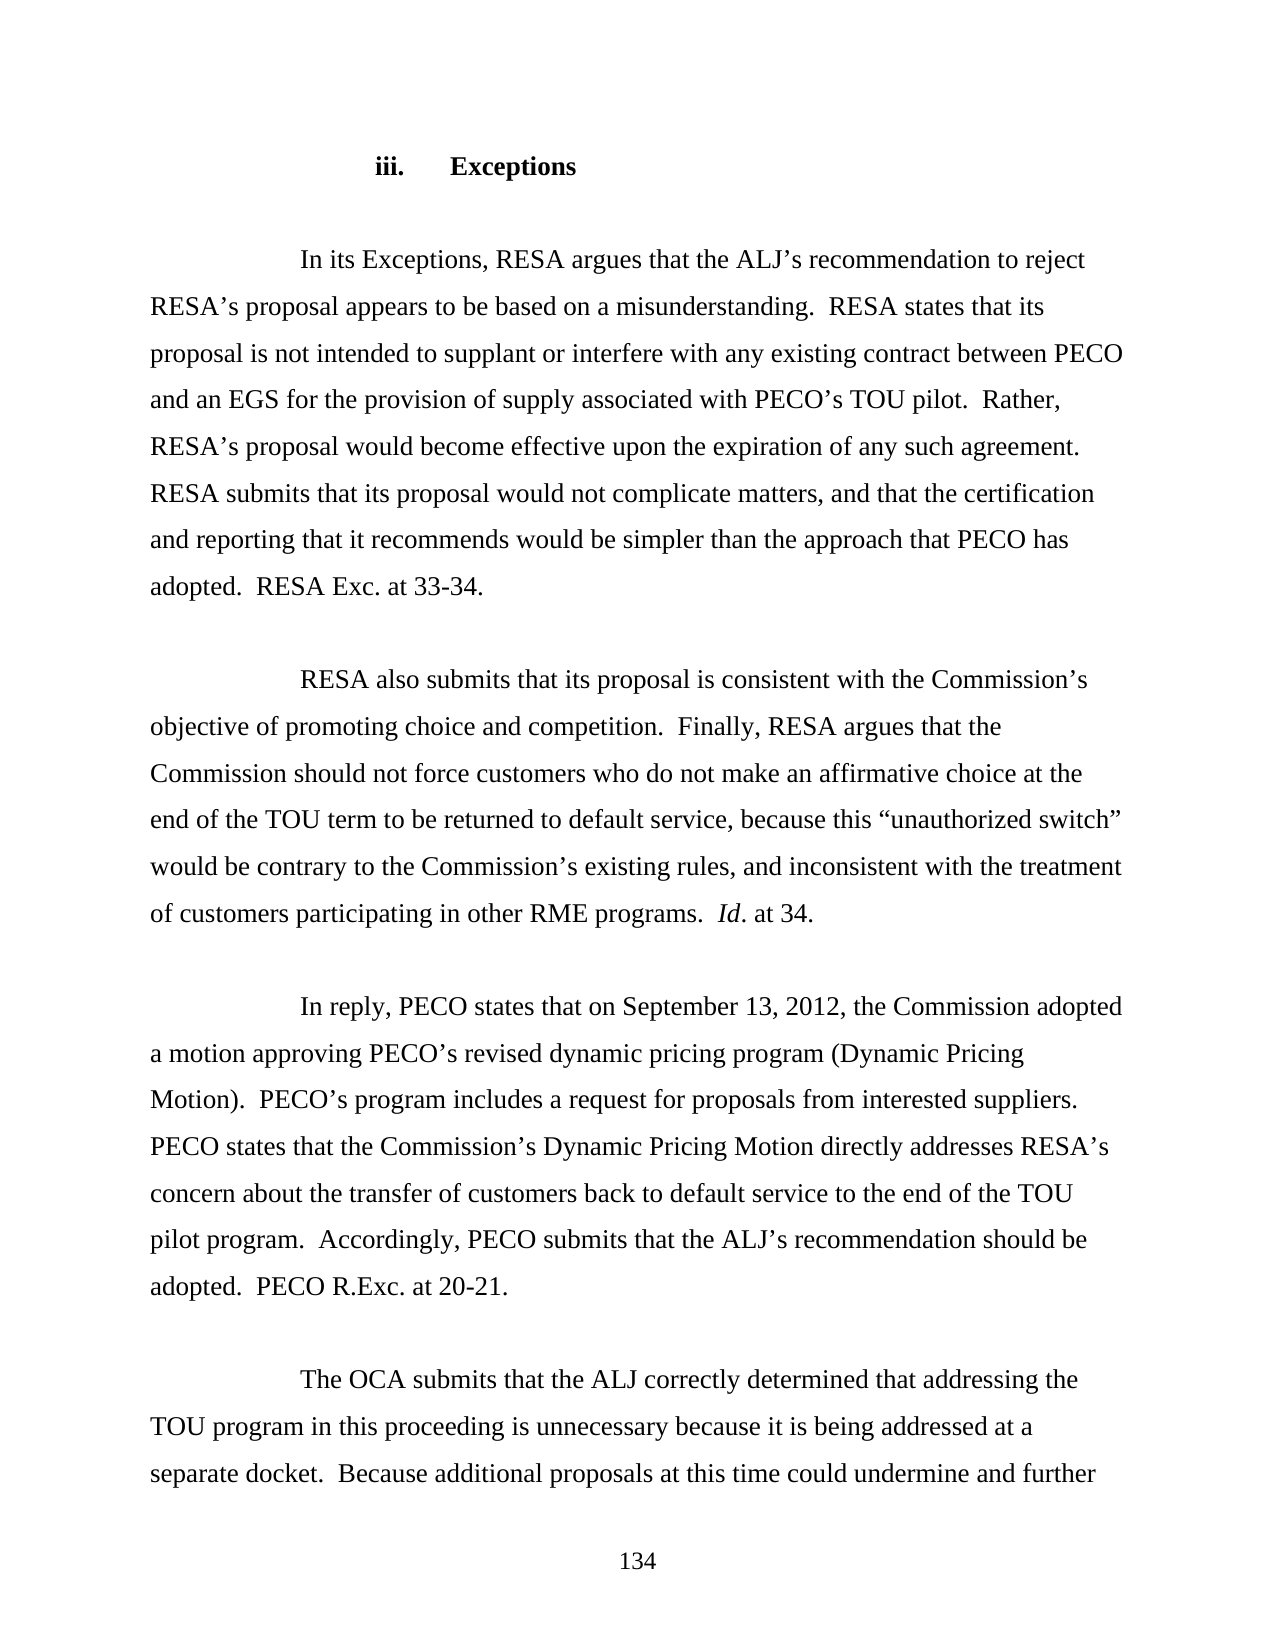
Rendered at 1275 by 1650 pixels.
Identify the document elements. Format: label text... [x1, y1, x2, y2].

text In its Exceptions, RESA argues that the ALJ’s recommendation to reject RESA’s proposal appears to be based on a misunderstanding. RESA states that its proposal is not intended to supplant or interfere with any existing contract between PECO and an EGS for the provision of supply associated with PECO’s TOU pilot. Rather, RESA’s proposal would become effective upon the expiration of any such agreement. RESA submits that its proposal would not complicate matters, and that the certification and reporting that it recommends would be simpler than the approach that PECO has adopted. RESA Exc. at 33-34. [150, 243, 1125, 601]
text In reply, PECO states that on September 13, 2012, the Commission adopted a motion approving PECO’s revised dynamic pricing program (Dynamic Pricing Motion). PECO’s program includes a request for proposals from interested suppliers. PECO states that the Commission’s Dynamic Pricing Motion directly addresses RESA’s concern about the transfer of customers back to default service to the end of the TOU pilot program. Accordingly, PECO submits that the ALJ’s recommendation should be adopted. PECO R.Exc. at 20-21. [150, 990, 1125, 1301]
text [150, 1363, 1125, 1488]
text RESA also submits that its proposal is consistent with the Commission’s objective of promoting choice and competition. Finally, RESA argues that the Commission should not force customers who do not make an affirmative choice at the end of the TOU term to be returned to default service, because this “unauthorized switch” would be contrary to the Commission’s existing rules, and inconsistent with the treatment of customers participating in other RME programs. Id. at 34. [150, 663, 1125, 928]
text iii. Exceptions [150, 150, 1125, 181]
